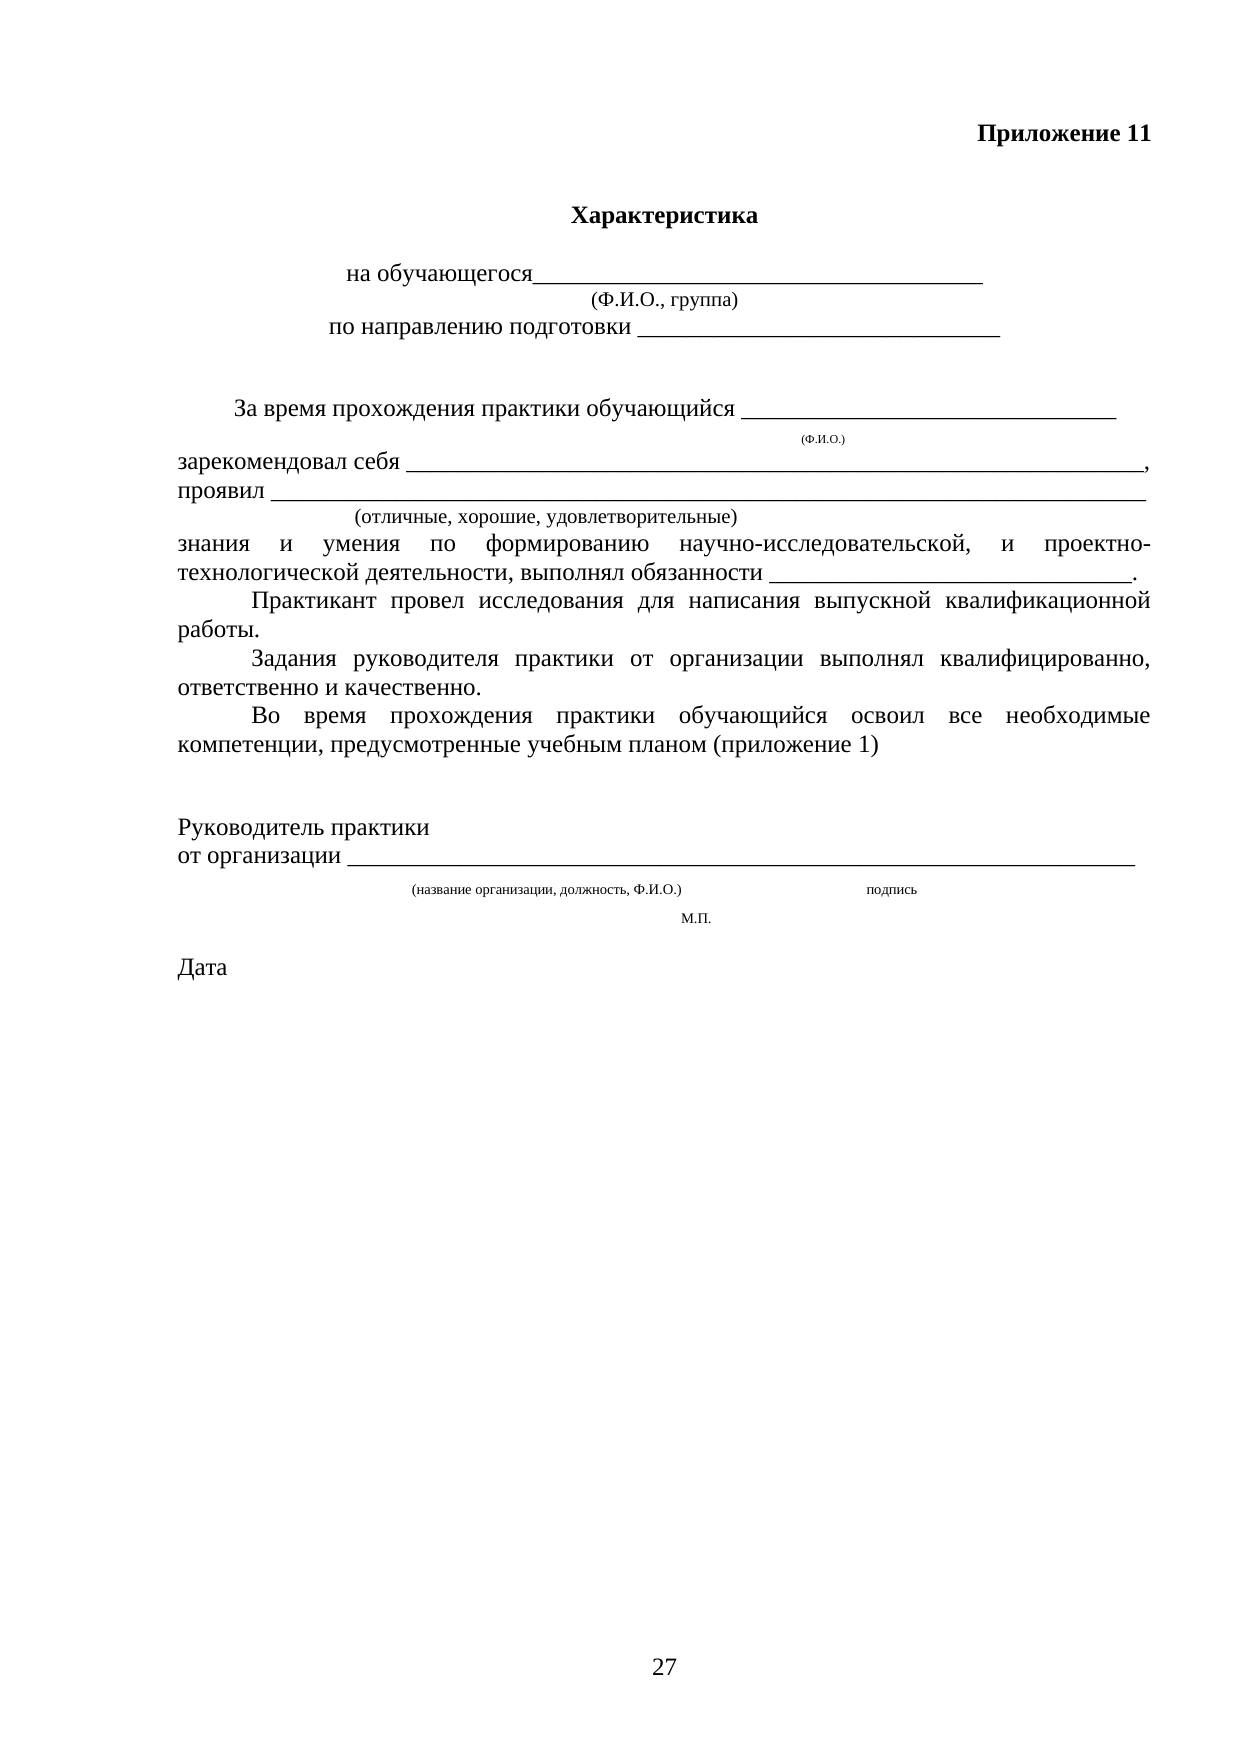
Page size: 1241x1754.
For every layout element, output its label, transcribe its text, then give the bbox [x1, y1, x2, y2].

text Практикант провел исследования для написания выпускной квалификационной работы. [177, 585, 1152, 643]
text (название организации, должность, Ф.И.О.) подпись [177, 869, 1152, 898]
text от организации _______________________________________________________________ [177, 840, 1152, 869]
text Приложение 11 [177, 118, 1152, 147]
text по направлению подготовки _____________________________ [177, 311, 1152, 340]
text Задания руководителя практики от организации выполнял квалифицированно, ответственно и качественно. [177, 643, 1152, 700]
text знания и умения по формированию научно-исследовательской, и проектно-технологической деятельности, выполнял обязанности _____________________________. [177, 528, 1152, 585]
text М.П. [177, 898, 1152, 927]
text (отличные, хорошие, удовлетворительные) [177, 504, 1152, 528]
text Характеристика [177, 201, 1152, 229]
text зарекомендовал себя ___________________________________________________________, [177, 446, 1152, 475]
text Во время прохождения практики обучающийся освоил все необходимые компетенции, предусмотренные учебным планом (приложение 1) [177, 700, 1152, 758]
text (Ф.И.О., группа) [177, 287, 1152, 311]
text За время прохождения практики обучающийся ______________________________ [177, 393, 1152, 422]
text на обучающегося____________________________________ [177, 258, 1152, 287]
text Дата [177, 952, 1152, 980]
text (Ф.И.О.) [177, 422, 1152, 446]
text Руководитель практики [177, 812, 1152, 840]
text проявил ______________________________________________________________________ [177, 475, 1152, 504]
